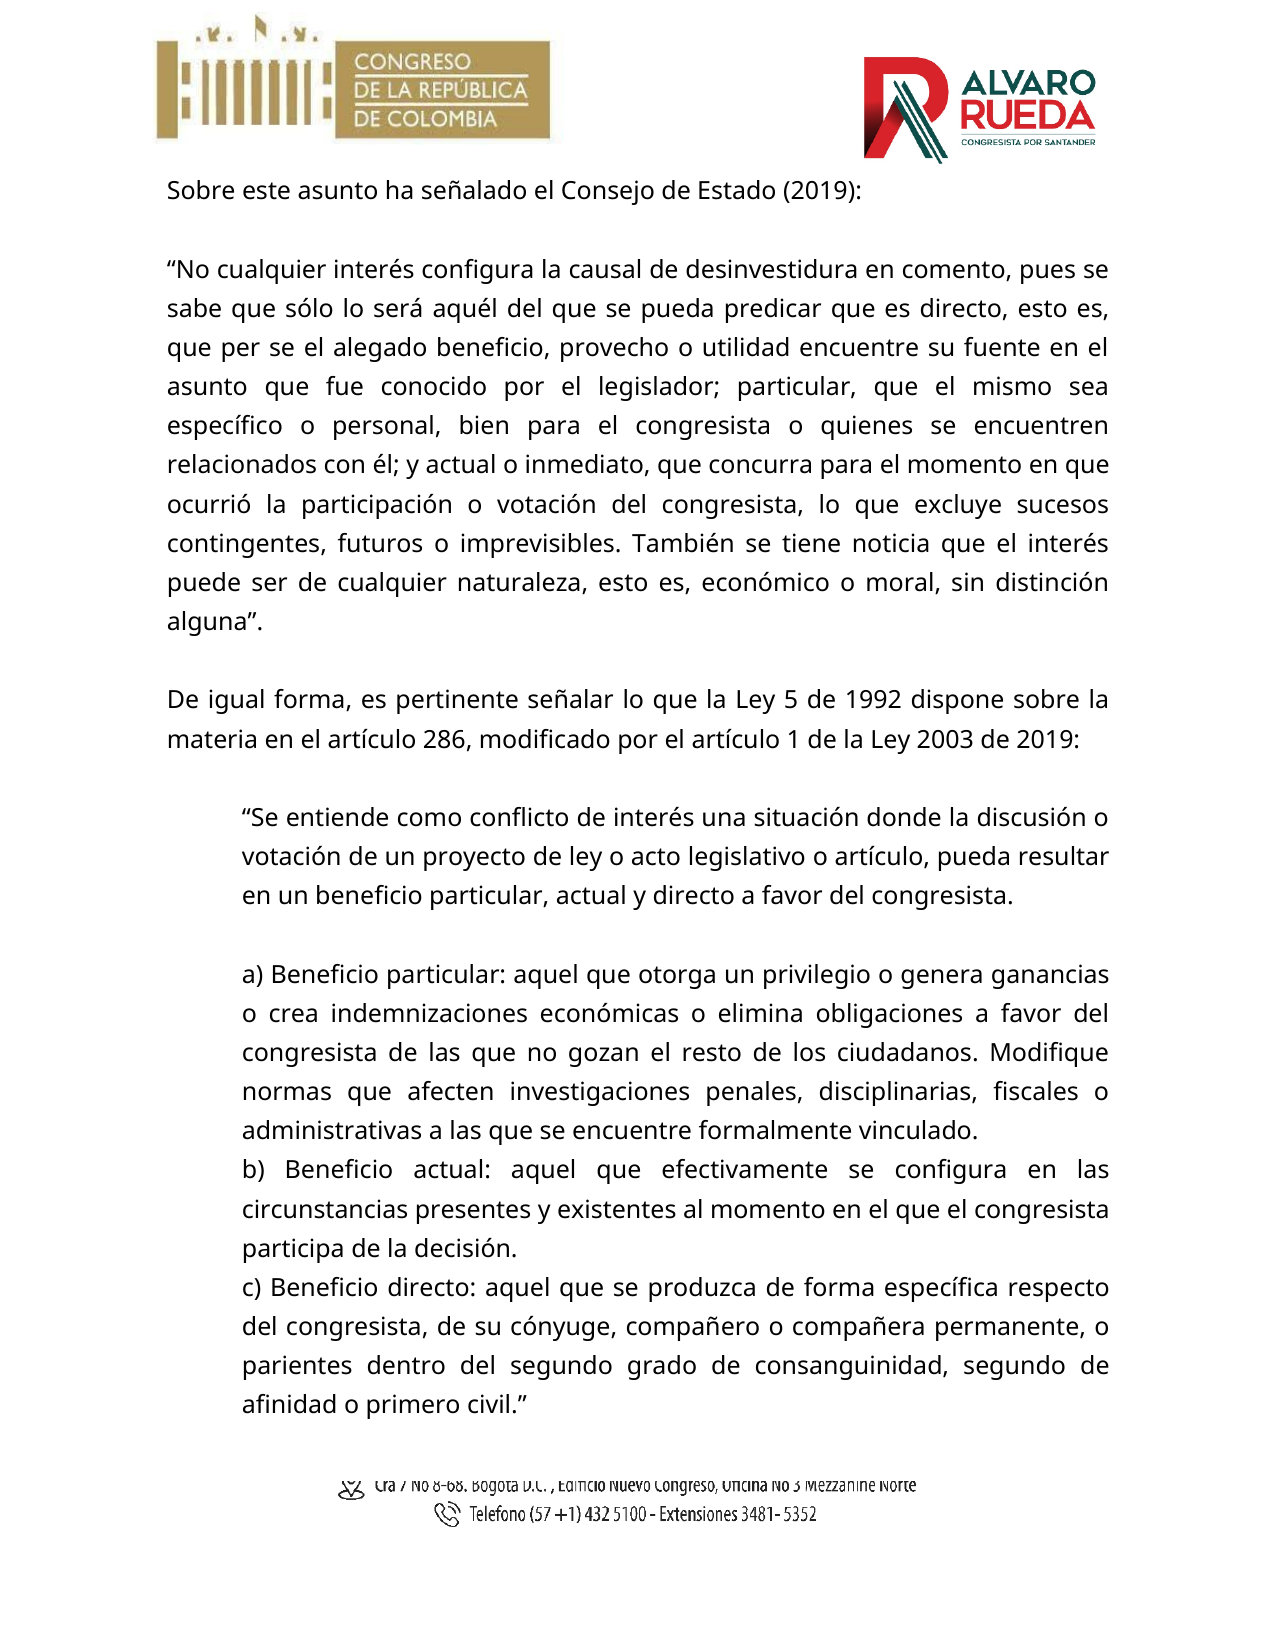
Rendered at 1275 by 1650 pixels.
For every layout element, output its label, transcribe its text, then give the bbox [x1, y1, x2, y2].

text “No cualquier interés configura la causal de desinvestidura en comento, pues se sabe que sólo lo será aquél del que se pueda predicar que es directo, esto es, que per se el alegado beneficio, provecho o utilidad encuentre su fuente en el asunto que fue conocido por el legislador; particular, que el mismo sea específico o personal, bien para el congresista o quienes se encuentren relacionados con él; y actual o inmediato, que concurra para el momento en que ocurrió la participación o votación del congresista, lo que excluye sucesos contingentes, futuros o imprevisibles. También se tiene noticia que el interés puede ser de cualquier naturaleza, esto es, económico o moral, sin distinción alguna”. [167, 251, 1110, 638]
text De igual forma, es pertinente señalar lo que la Ley 5 de 1992 dispone sobre la materia en el artículo 286, modificado por el artículo 1 de la Ley 2003 de 2019: [167, 682, 1110, 755]
text Sobre este asunto ha señalado el Consejo de Estado (2019): [167, 173, 1110, 207]
text b) Beneficio actual: aquel que efectivamente se configura en las circunstancias presentes y existentes al momento en el que el congresista participa de la decisión. [242, 1152, 1110, 1264]
picture [166, 1481, 1088, 1527]
text c) Beneficio directo: aquel que se produzca de forma específica respecto del congresista, de su cónyuge, compañero o compañera permanente, o parientes dentro del segundo grado de consanguinidad, segundo de afinidad o primero civil.” [242, 1269, 1110, 1421]
picture [847, 41, 1111, 173]
picture [152, 12, 564, 145]
text “Se entiende como conflicto de interés una situación donde la discusión o votación de un proyecto de ley o acto legislativo o artículo, pueda resultar en un beneficio particular, actual y directo a favor del congresista. [242, 799, 1110, 912]
text a) Beneficio particular: aquel que otorga un privilegio o genera ganancias o crea indemnizaciones económicas o elimina obligaciones a favor del congresista de las que no gozan el resto de los ciudadanos. Modifique normas que afecten investigaciones penales, disciplinarias, fiscales o administrativas a las que se encuentre formalmente vinculado. [242, 956, 1110, 1147]
